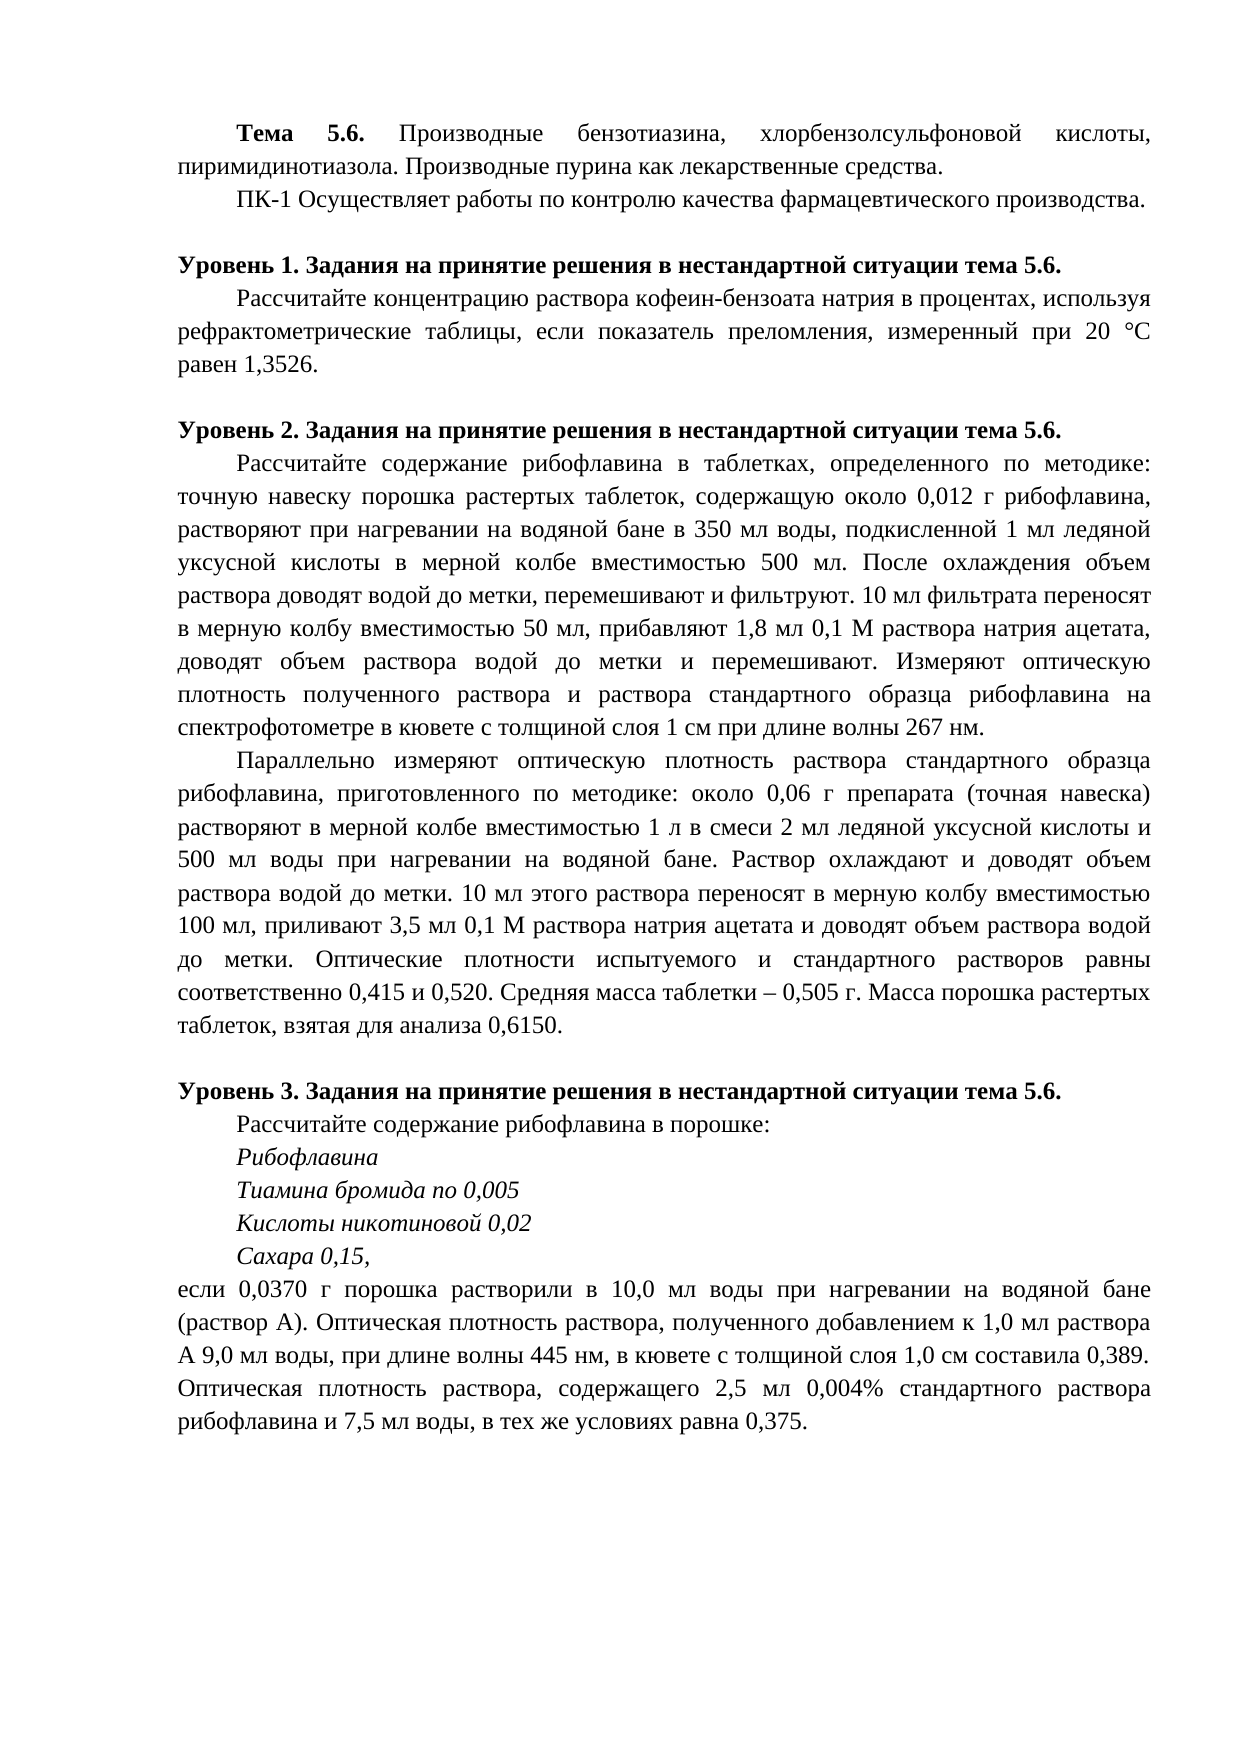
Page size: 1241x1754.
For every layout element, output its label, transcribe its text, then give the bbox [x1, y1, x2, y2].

text Уровень 3. Задания на принятие решения в нестандартной ситуации тема 5.6. [177, 1076, 1152, 1104]
text Уровень 1. Задания на принятие решения в нестандартной ситуации тема 5.6. [177, 250, 1152, 279]
text Кислоты никотиновой 0,02 [177, 1208, 1152, 1237]
text Рассчитайте содержание рибофлавина в порошке: [177, 1109, 1152, 1137]
text Тема 5.6. Производные бензотиазина, хлорбензолсульфоновой кислоты, пиримидинотиазола. Производные пурина как лекарственные средства. [177, 118, 1152, 180]
text Рассчитайте концентрацию раствора кофеин-бензоата натрия в процентах, используя рефрактометрические таблицы, если показатель преломления, измеренный при 20 °С равен 1,3526. [177, 283, 1152, 378]
text Тиамина бромида по 0,005 [177, 1175, 1152, 1203]
text Сахара 0,15, [177, 1241, 1152, 1269]
text Рассчитайте содержание рибофлавина в таблетках, определенного по методике: точную навеску порошка растертых таблеток, содержащую около 0,012 г рибофлавина, растворяют при нагревании на водяной бане в 350 мл воды, подкисленной 1 мл ледяной уксусной кислоты в мерной колбе вместимостью 500 мл. После охлаждения объем раствора доводят водой до метки, перемешивают и фильтруют. 10 мл фильтрата переносят в мерную колбу вместимостью 50 мл, прибавляют 1,8 мл 0,1 М раствора натрия ацетата, доводят объем раствора водой до метки и перемешивают. Измеряют оптическую плотность полученного раствора и раствора стандартного образца рибофлавина на спектрофотометре в кювете с толщиной слоя 1 см при длине волны 267 нм. [177, 448, 1152, 741]
text Рибофлавина [177, 1142, 1152, 1171]
text если 0,0370 г порошка растворили в 10,0 мл воды при нагревании на водяной бане (раствор А). Оптическая плотность раствора, полученного добавлением к 1,0 мл раствора А 9,0 мл воды, при длине волны 445 нм, в кювете с толщиной слоя 1,0 см составила 0,389. Оптическая плотность раствора, содержащего 2,5 мл 0,004% стандартного раствора рибофлавина и 7,5 мл воды, в тех же условиях равна 0,375. [177, 1274, 1152, 1435]
text Параллельно измеряют оптическую плотность раствора стандартного образца рибофлавина, приготовленного по методике: около 0,06 г препарата (точная навеска) растворяют в мерной колбе вместимостью 1 л в смеси 2 мл ледяной уксусной кислоты и 500 мл воды при нагревании на водяной бане. Раствор охлаждают и доводят объем раствора водой до метки. 10 мл этого раствора переносят в мерную колбу вместимостью 100 мл, приливают 3,5 мл 0,1 М раствора натрия ацетата и доводят объем раствора водой до метки. Оптические плотности испытуемого и стандартного растворов равны соответственно 0,415 и 0,520. Средняя масса таблетки – 0,505 г. Масса порошка растертых таблеток, взятая для анализа 0,6150. [177, 746, 1152, 1038]
text Уровень 2. Задания на принятие решения в нестандартной ситуации тема 5.6. [177, 415, 1152, 444]
text ПК-1 Осуществляет работы по контролю качества фармацевтического производства. [177, 184, 1152, 213]
